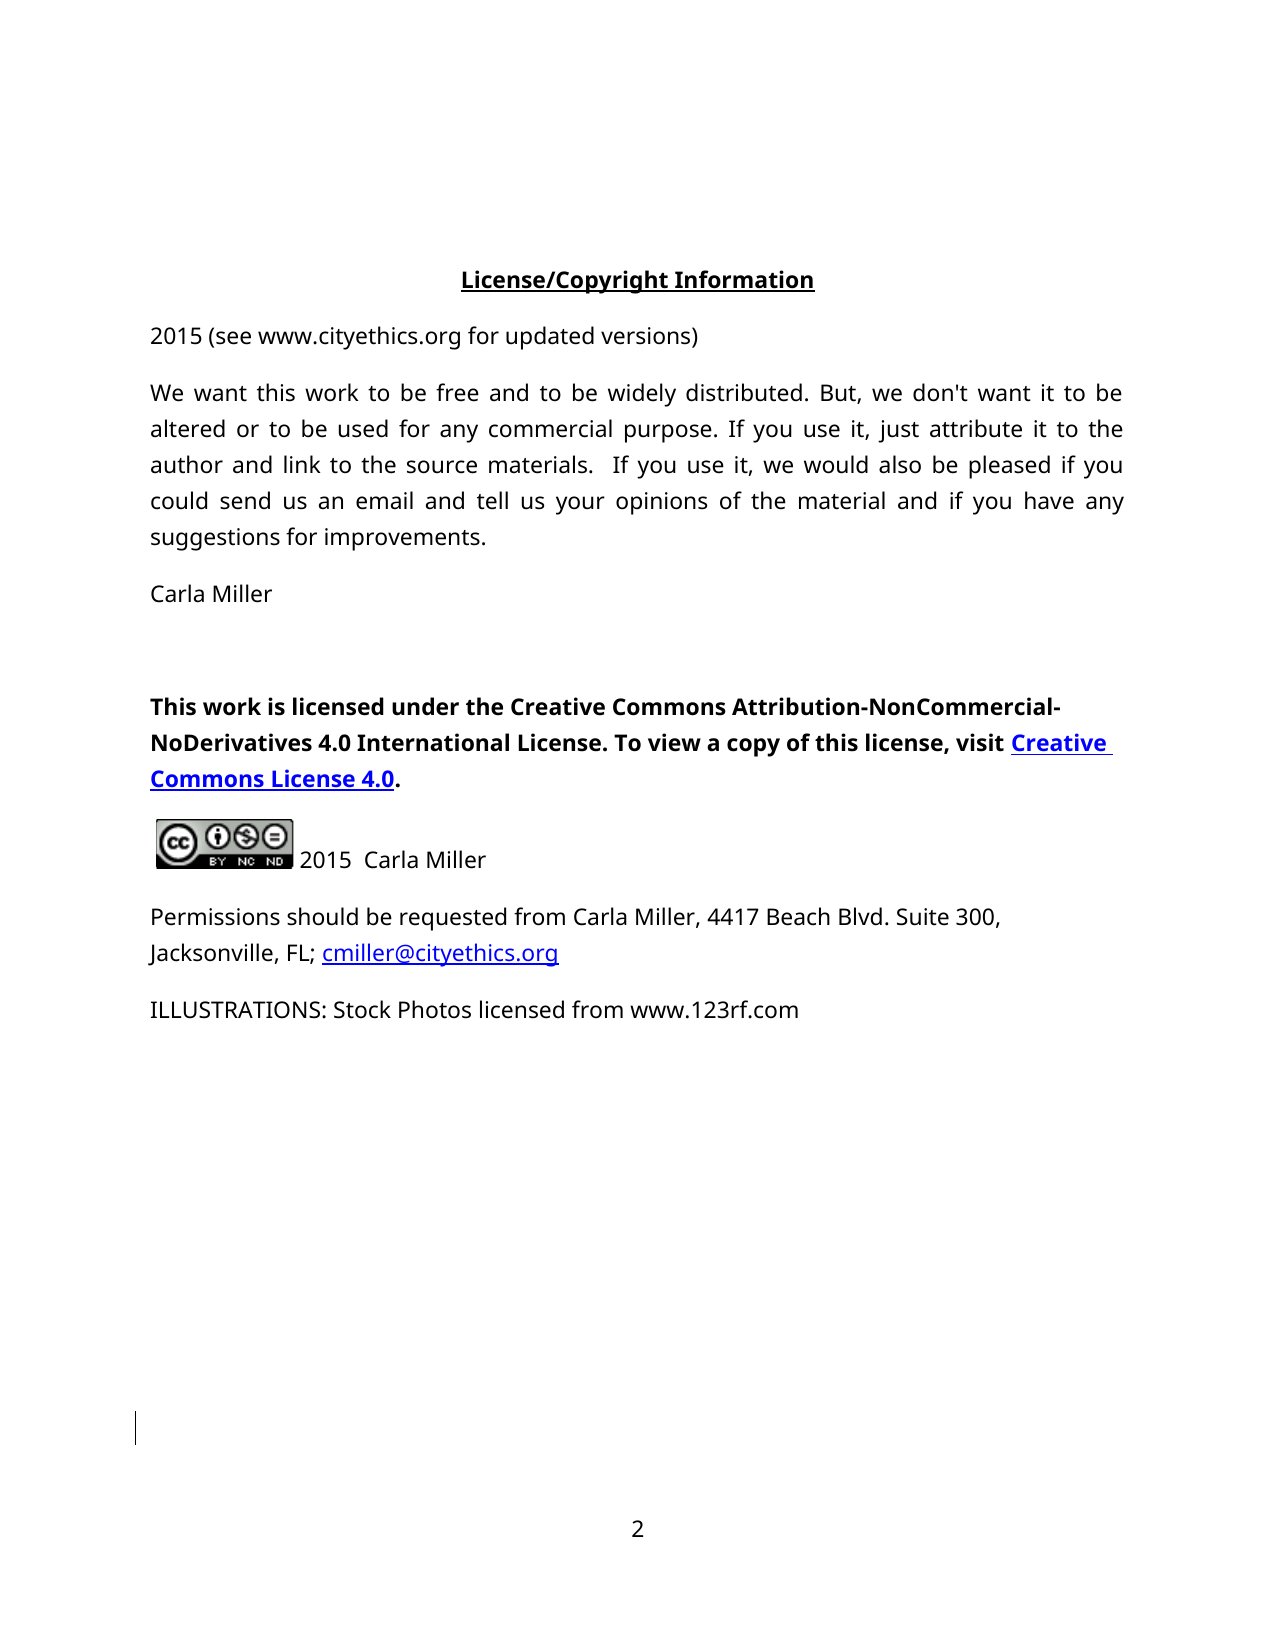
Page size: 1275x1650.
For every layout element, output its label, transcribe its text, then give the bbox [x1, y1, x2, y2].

text ILLUSTRATIONS: Stock Photos licensed from www.123rf.com [150, 994, 1125, 1025]
text 2015 Carla Miller [150, 820, 1125, 876]
text License/Copyright Information [150, 263, 1125, 295]
text Carla Miller [150, 578, 1125, 609]
text 2015 (see www.cityethics.org for updated versions) [150, 320, 1125, 352]
text Permissions should be requested from Carla Miller, 4417 Beach Blvd. Suite 300, Jacksonville, FL; cmiller@cityethics.org [150, 901, 1125, 968]
picture [156, 819, 294, 869]
text We want this work to be free and to be widely distributed. But, we don't want it to be altered or to be used for any commercial purpose. If you use it, just attribute it to the author and link to the source materials. If you use it, we would also be pleased if you could send us an email and tell us your opinions of the material and if you have any suggestions for improvements. [150, 377, 1125, 552]
text This work is licensed under the Creative Commons Attribution-NonCommercial-NoDerivatives 4.0 International License. To view a copy of this license, visit Creative Commons License 4.0. [150, 691, 1125, 794]
